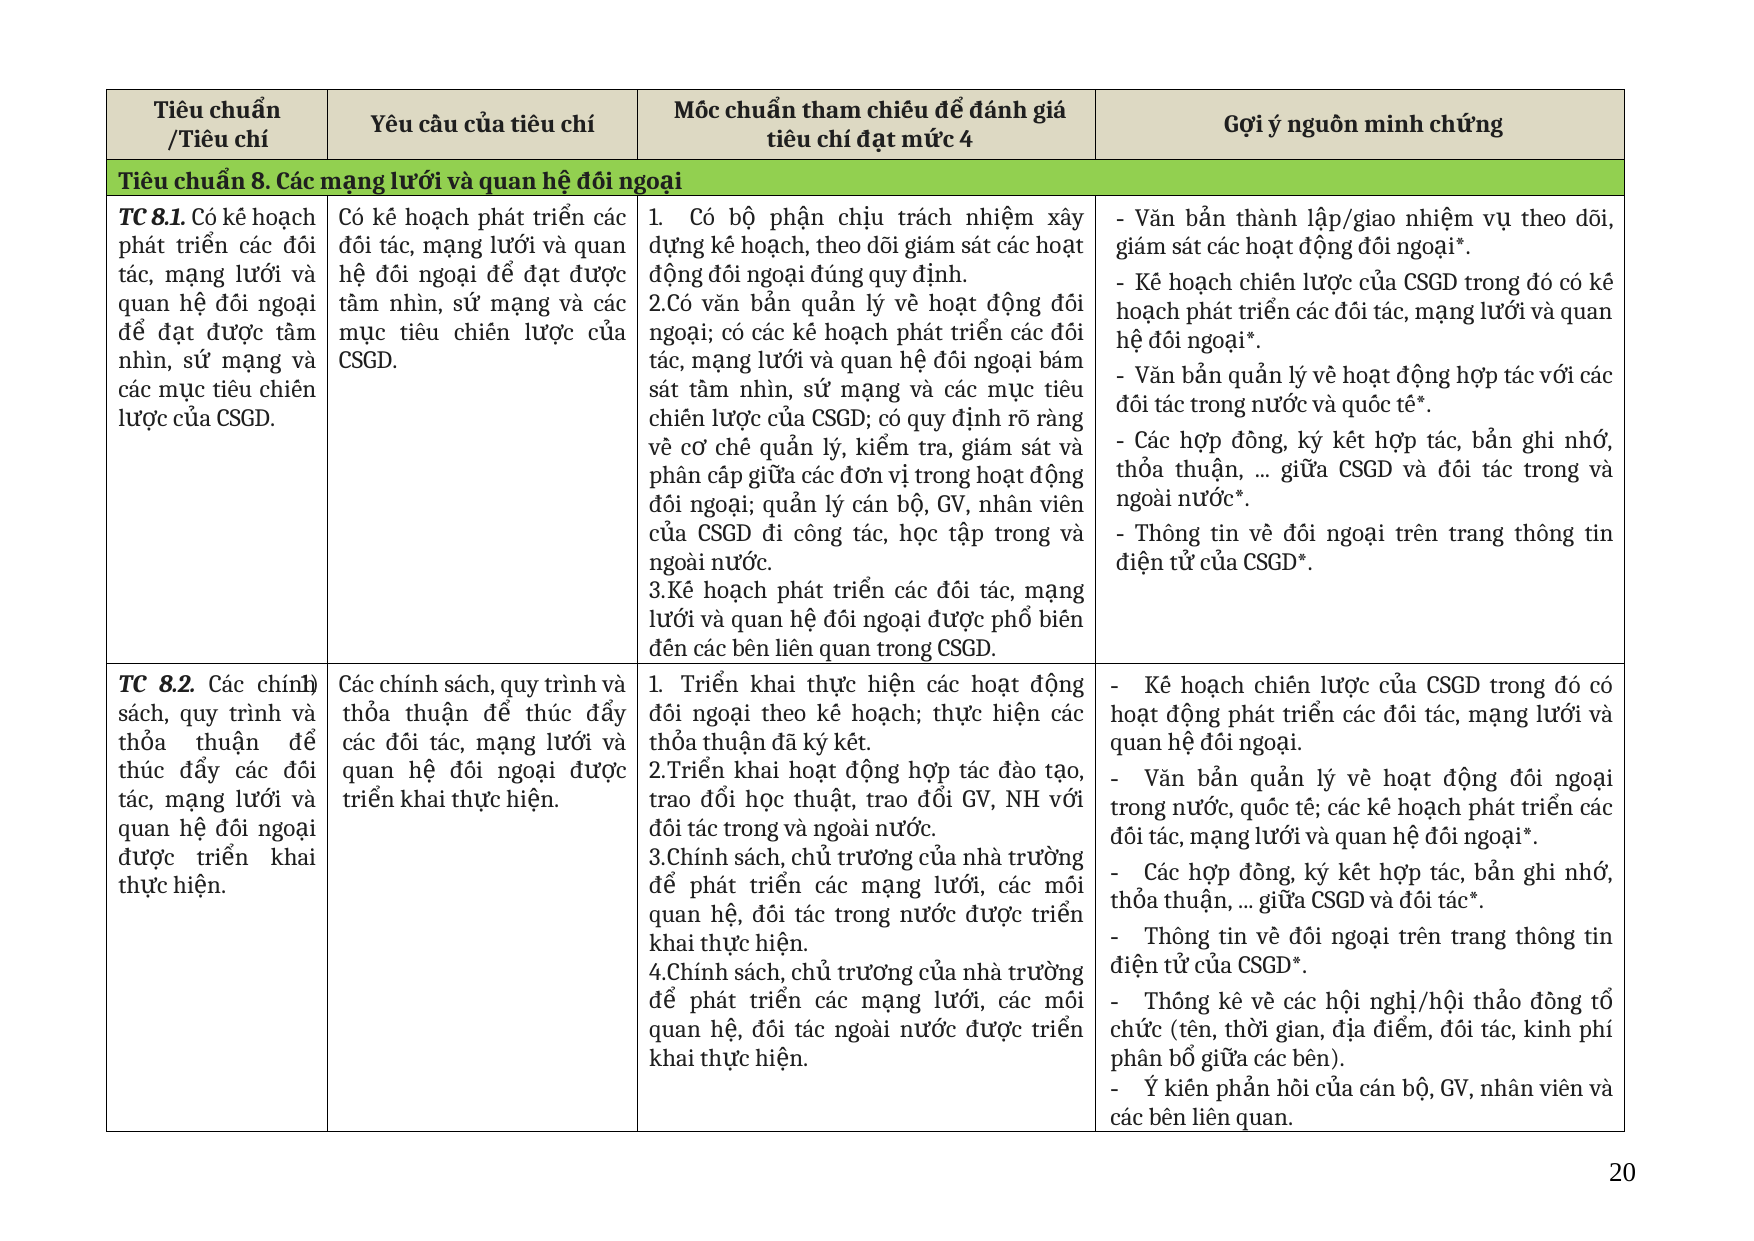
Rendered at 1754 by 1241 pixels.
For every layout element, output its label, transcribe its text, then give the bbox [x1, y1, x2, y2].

table_cell Có bộ phận chịu trách nhiệm xây dựng kế hoạch, theo dõi giám sát các hoạt động đối ngoại đúng quy định. Có văn bản quản lý về hoạt động đối ngoại; có các kế hoạch phát triển các đối tác, mạng lưới và quan hệ đối ngoại bám sát tầm nhìn, sứ mạng và các mục tiêu chiến lược của CSGD; có quy định rõ ràng về cơ chế quản lý, kiểm tra, giám sát và phân cấp giữa các đơn vị trong hoạt động đối ngoại; quản lý cán bộ, GV, nhân viên của CSGD đi công tác, học tập trong và ngoài nước. Kế hoạch phát triển các đối tác, mạng lưới và quan hệ đối ngoại được phổ biến đến các bên liên quan trong CSGD. [638, 196, 1095, 663]
table_cell Văn bản thành lập/giao nhiệm vụ theo dõi, giám sát các hoạt động đối ngoại*. Kế hoạch chiến lược của CSGD trong đó có kế hoạch phát triển các đối tác, mạng lưới và quan hệ đối ngoại*. Văn bản quản lý về hoạt động hợp tác với các đối tác trong nước và quốc tế*. Các hợp đồng, ký kết hợp tác, bản ghi nhớ, thỏa thuận, ... giữa CSGD và đối tác trong và ngoài nước*. Thông tin về đối ngoại trên trang thông tin điện tử của CSGD*. [1096, 196, 1624, 663]
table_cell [107, 664, 327, 1131]
table_header Mốc chuẩn tham chiếu để đánh giá tiêu chí đạt mức 4 [638, 90, 1095, 159]
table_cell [328, 664, 637, 1131]
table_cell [638, 664, 1095, 1131]
table_cell Có kế hoạch phát triển các đối tác, mạng lưới và quan hệ đối ngoại để đạt được tầm nhìn, sứ mạng và các mục tiêu chiến lược của CSGD. [328, 196, 637, 663]
table_header Gợi ý nguồn minh chứng [1096, 90, 1624, 159]
table_cell TC 8.1. Có kế hoạch phát triển các đối tác, mạng lưới và quan hệ đối ngoại để đạt được tầm nhìn, sứ mạng và các mục tiêu chiến lược của CSGD. [107, 196, 327, 663]
table_header Yêu cầu của tiêu chí [328, 90, 637, 159]
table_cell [1096, 664, 1624, 1131]
table_header Tiêu chuẩn /Tiêu chí [107, 90, 327, 159]
table_cell Tiêu chuẩn 8. Các mạng lưới và quan hệ đối ngoại [107, 160, 1624, 195]
